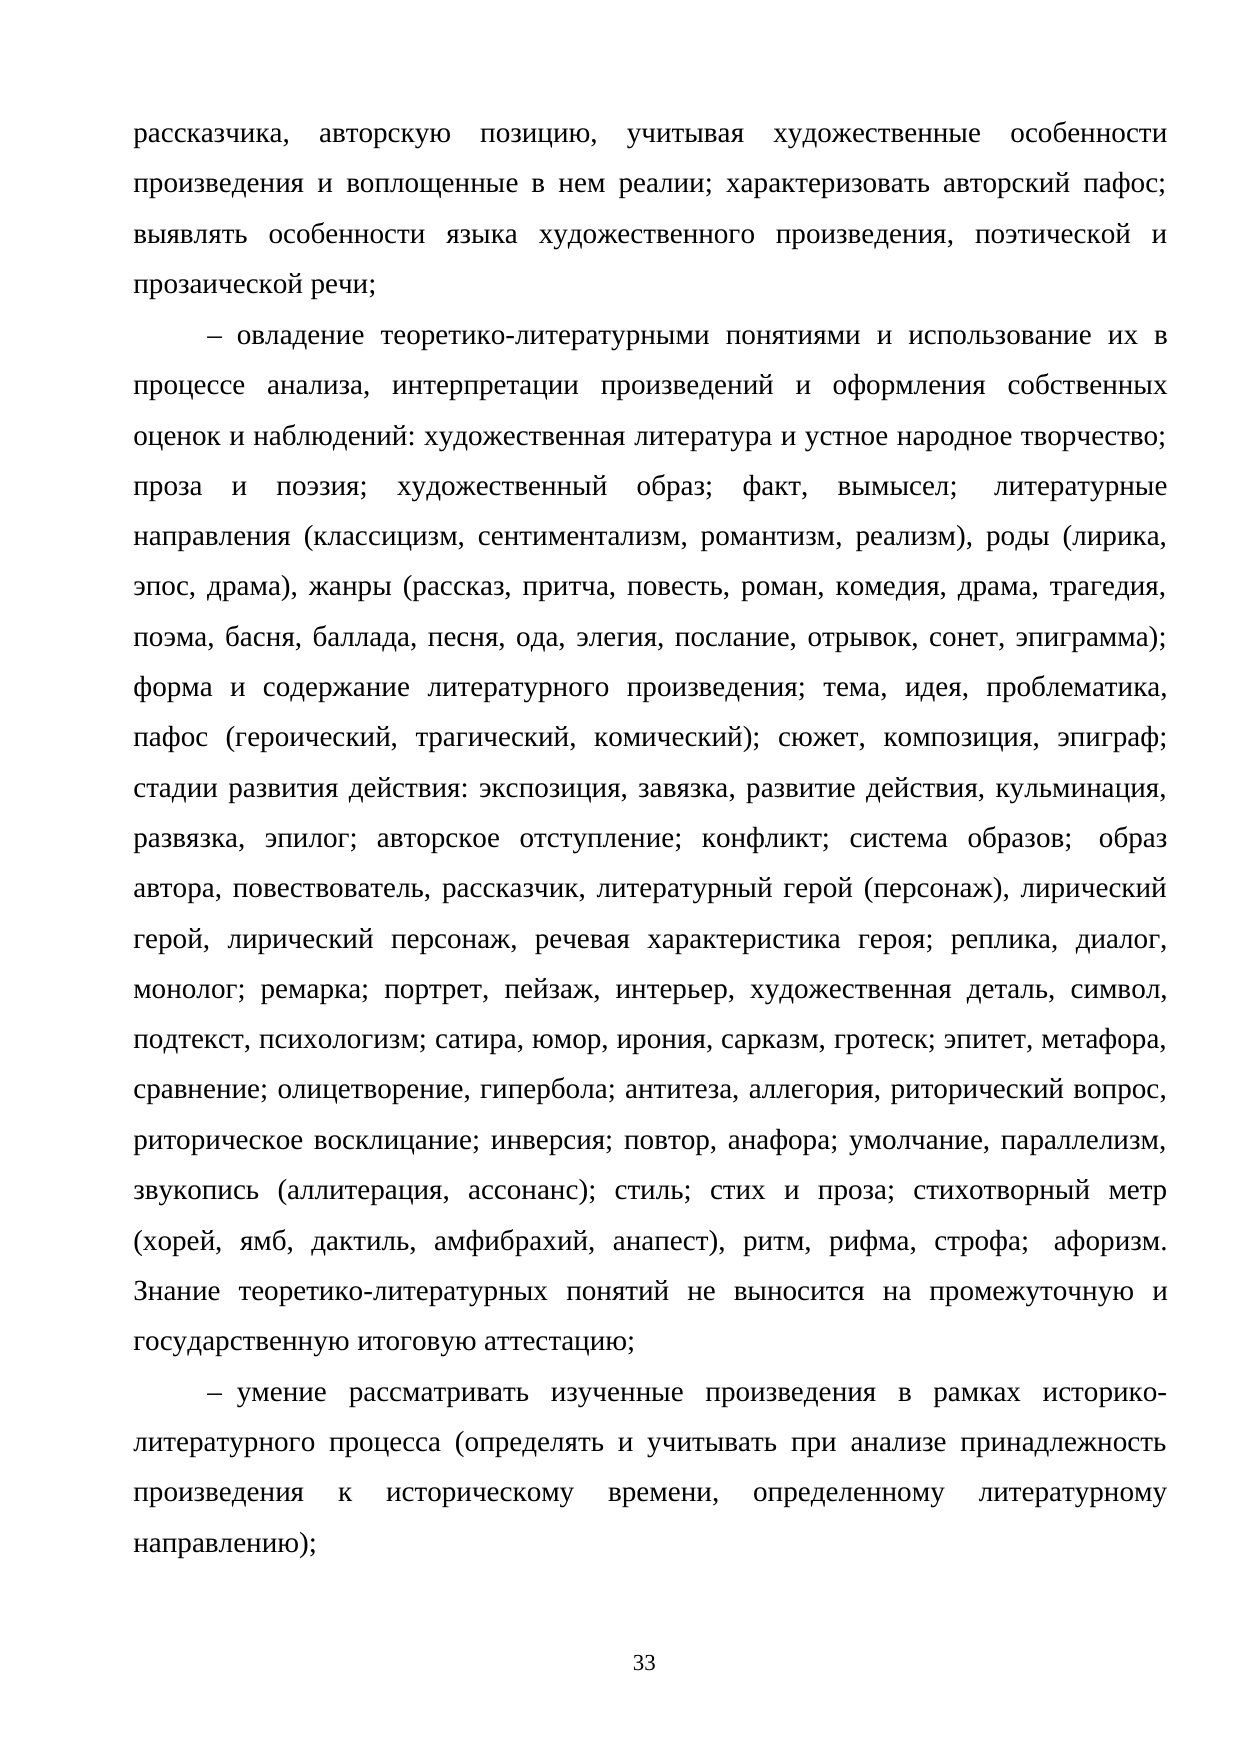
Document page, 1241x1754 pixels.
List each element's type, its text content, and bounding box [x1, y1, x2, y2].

list умение рассматривать изученные произведения в рамках историко- литературного процесса (определять и учитывать при анализе принадлежность произведения к историческому времени, определенному литературному направлению); [133, 1374, 1167, 1558]
text рассказчика, авторскую позицию, учитывая художественные особенности произведения и воплощенные в нем реалии; характеризовать авторский пафос; выявлять особенности языка художественного произведения, поэтической и прозаической речи; [133, 115, 1167, 300]
list овладение теоретико-литературными понятиями и использование их в процессе анализа, интерпретации произведений и оформления собственных оценок и наблюдений: художественная литература и устное народное творчество; проза и поэзия; художественный образ; факт, вымысел; литературные направления (классицизм, сентиментализм, романтизм, реализм), роды (лирика, эпос, драма), жанры (рассказ, притча, повесть, роман, комедия, драма, трагедия, поэма, басня, баллада, песня, ода, элегия, послание, отрывок, сонет, эпиграмма); форма и содержание литературного произведения; тема, идея, проблематика, пафос (героический, трагический, комический); сюжет, композиция, эпиграф; стадии развития действия: экспозиция, завязка, развитие действия, кульминация, развязка, эпилог; авторское отступление; конфликт; система образов; образ автора, повествователь, рассказчик, литературный герой (персонаж), лирический герой, лирический персонаж, речевая характеристика героя; реплика, диалог, монолог; ремарка; портрет, пейзаж, интерьер, художественная деталь, символ, подтекст, психологизм; сатира, юмор, ирония, сарказм, гротеск; эпитет, метафора, сравнение; олицетворение, гипербола; антитеза, аллегория, риторический вопрос, риторическое восклицание; инверсия; повтор, анафора; умолчание, параллелизм, звукопись (аллитерация, ассонанс); стиль; стих и проза; стихотворный метр (хорей, ямб, дактиль, амфибрахий, анапест), ритм, рифма, строфа; афоризм. Знание теоретико-литературных понятий не выносится на промежуточную и государственную итоговую аттестацию; [133, 317, 1167, 1357]
